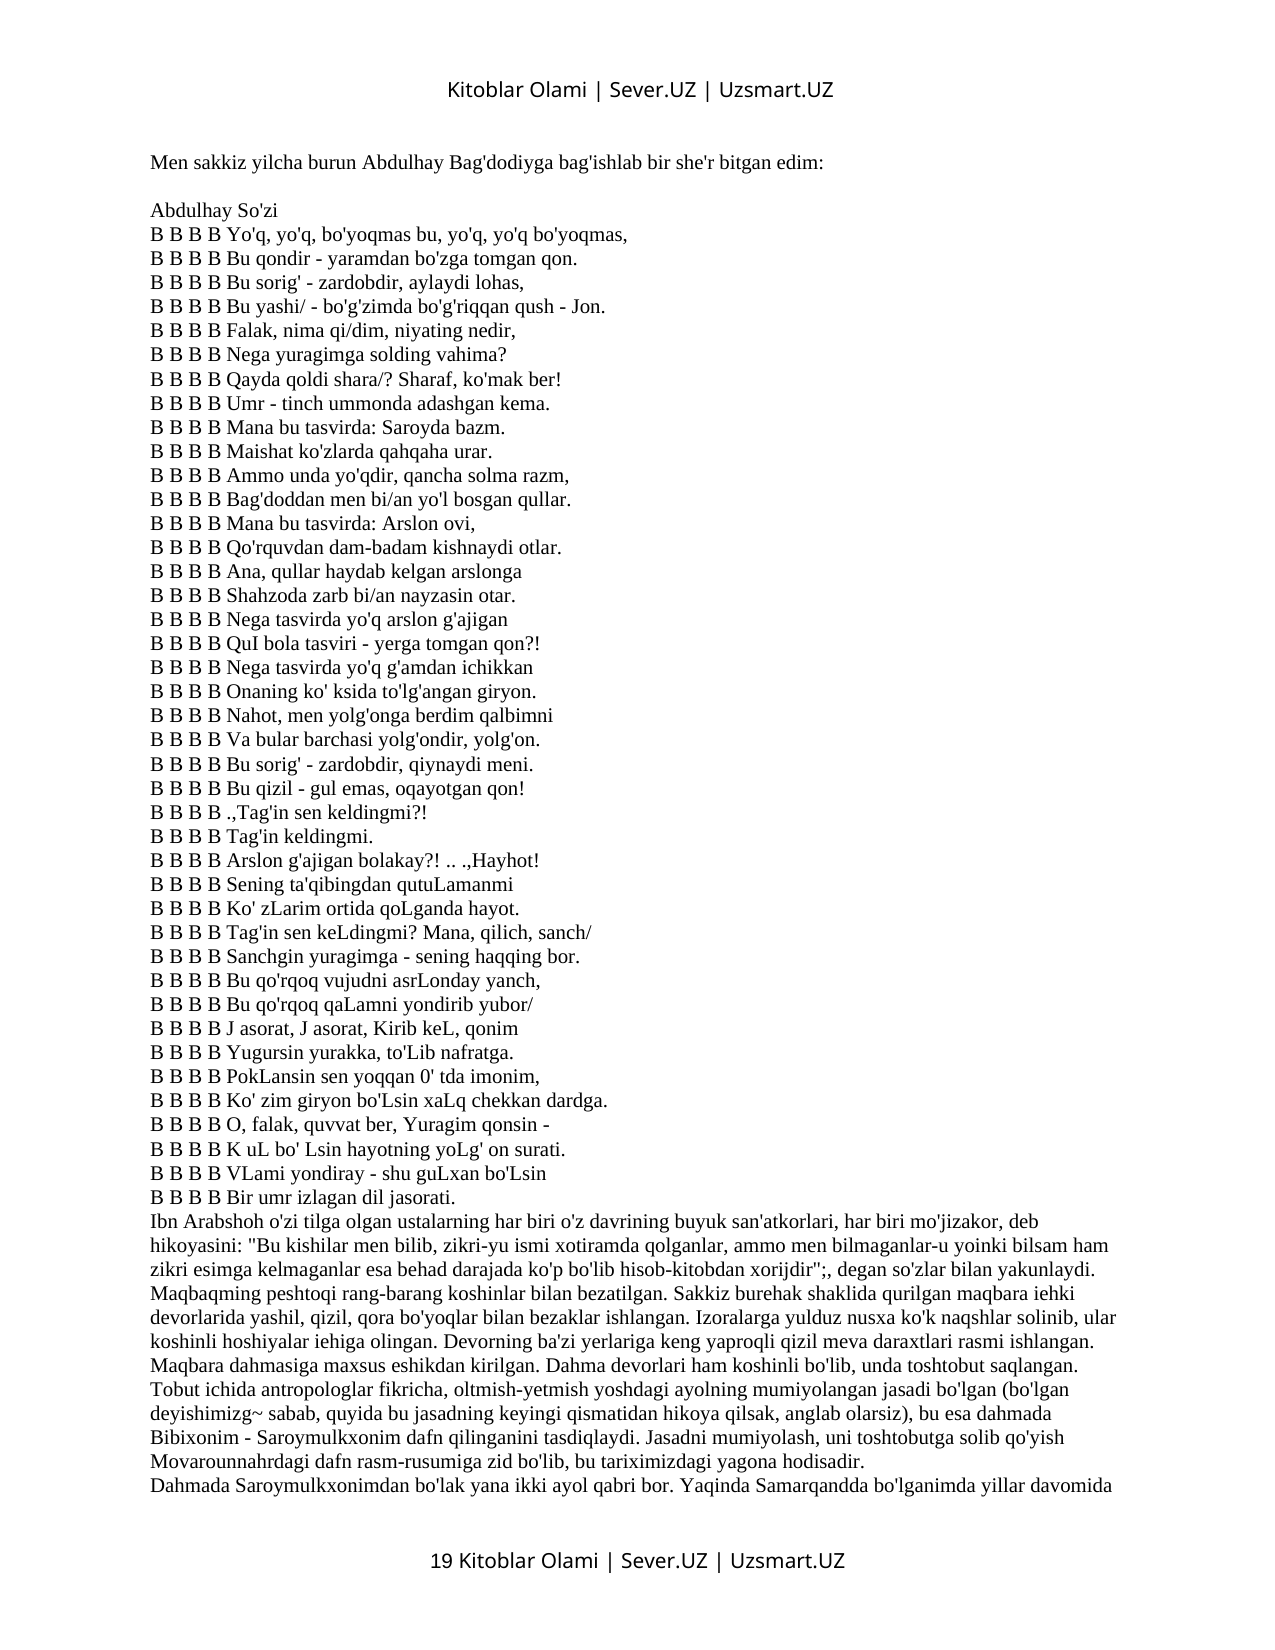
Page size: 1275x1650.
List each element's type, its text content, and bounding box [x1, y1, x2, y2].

text В В В В Bu qizil - gul emas, oqayotgan qon! [150, 776, 1125, 799]
text В В В В Bu sorig' - zardobdir, aylaydi lohas, [150, 270, 1125, 294]
text В В В В Shahzoda zarb bi/an nayzasin otar. [150, 583, 1125, 607]
text В В В В Falak, nima qi/dim, niyating nedir, [150, 318, 1125, 342]
text В В В В Bu sorig' - zardobdir, qiynaydi meni. [150, 751, 1125, 776]
text В В В В Bu qondir - yaramdan bo'zga tomgan qon. [150, 246, 1125, 270]
text В В В В Bag'doddan men bi/an yo'l bosgan qullar. [150, 487, 1125, 511]
text В В В В Ko' zLarim ortida qoLganda hayot. [150, 896, 1125, 920]
text В В В В Yo'q, yo'q, bo'yoqmas bu, yo'q, yo'q bo'yoqmas, [150, 222, 1125, 246]
text В В В В Qo'rquvdan dam-badam kishnaydi otlar. [150, 535, 1125, 559]
text В В В В Bu qo'rqoq vujudni asrLonday yanch, [150, 968, 1125, 992]
text В В В В O, falak, quvvat ber, Yuragim qonsin - [150, 1112, 1125, 1136]
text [150, 1473, 1125, 1497]
text Abdulhay So'zi [150, 198, 1125, 222]
text Ibn Arabshoh o'zi tilga olgan ustalarning har biri o'z davrining buyuk san'atkorlari, har biri mo'jizakor, deb hikoyasini: "Bu kishilar men bilib, zikri-yu ismi xotiramda qolganlar, ammo men bilmaganlar-u yoinki bilsam ham zikri esimga kelmaganlar esa behad darajada ko'p bo'lib hisob-kitobdan xorijdir";, degan so'zlar bilan yakunlaydi. [150, 1209, 1125, 1281]
text В В В В Qayda qoldi shara/? Sharaf, ko'mak ber! [150, 366, 1125, 391]
text В В В В Umr - tinch ummonda adashgan kema. [150, 391, 1125, 414]
text В В В В Arslon g'ajigan bolakay?! .. .,Hayhot! [150, 848, 1125, 872]
text В В В В PokLansin sen yoqqan 0' tda imonim, [150, 1064, 1125, 1088]
text В В В В Mana bu tasvirda: Saroyda bazm. [150, 414, 1125, 439]
text В В В В Nega tasvirda yo'q g'amdan ichikkan [150, 655, 1125, 679]
text В В В В Yugursin yurakka, to'Lib nafratga. [150, 1040, 1125, 1064]
text В В В В Ammo unda yo'qdir, qancha solma razm, [150, 463, 1125, 487]
text В В В В Nega yuragimga solding vahima? [150, 342, 1125, 366]
text В В В В Mana bu tasvirda: Arslon ovi, [150, 511, 1125, 535]
text В В В В Sanchgin yuragimga - sening haqqing bor. [150, 944, 1125, 968]
text В В В В Nega tasvirda yo'q arslon g'ajigan [150, 607, 1125, 631]
text В В В В Nahot, men yolg'onga berdim qalbimni [150, 703, 1125, 727]
text В В В В Onaning ko' ksida to'lg'angan giryon. [150, 679, 1125, 703]
text В В В В Tag'in sen keLdingmi? Mana, qilich, sanch/ [150, 920, 1125, 944]
text В В В В Bir umr izlagan dil jasorati. [150, 1184, 1125, 1209]
text В В В В K uL bo' Lsin hayotning yoLg' on surati. [150, 1136, 1125, 1161]
text Maqbaqming peshtoqi rang-barang koshinlar bilan bezatilgan. Sakkiz burehak shaklida qurilgan maqbara iehki devorlarida yashil, qizil, qora bo'yoqlar bilan bezaklar ishlangan. Izoralarga yulduz nusxa ko'k naqshlar solinib, ular koshinli hoshiyalar iehiga olingan. Devorning ba'zi yerlariga keng yaproqli qizil meva daraxtlari rasmi ishlangan. Maqbara dahmasiga maxsus eshikdan kirilgan. Dahma devorlari ham koshinli bo'lib, unda toshtobut saqlangan. Tobut ichida antropologlar fikricha, oltmish-yetmish yoshdagi ayolning mumiyolangan jasadi bo'lgan (bo'lgan deyishimizg~ sabab, quyida bu jasadning keyingi qismatidan hikoya qilsak, anglab olarsiz), bu esa dahmada Bibixonim - Saroymulkxonim dafn qilinganini tasdiqlaydi. Jasadni mumiyolash, uni toshtobutga solib qo'yish Movarounnahrdagi dafn rasm-rusumiga zid bo'lib, bu tariximizdagi yagona hodisadir. [150, 1281, 1125, 1473]
text В В В В Bu yashi/ - bo'g'zimda bo'g'riqqan qush - Jon. [150, 294, 1125, 318]
text В В В В Sening ta'qibingdan qutuLamanmi [150, 872, 1125, 896]
text В В В В Va bular barchasi yolg'ondir, yolg'on. [150, 727, 1125, 751]
text В В В В J asorat, J asorat, Kirib keL, qonim [150, 1016, 1125, 1040]
text В В В В Bu qo'rqoq qaLamni yondirib yubor/ [150, 992, 1125, 1016]
text В В В В Maishat ko'zlarda qahqaha urar. [150, 439, 1125, 463]
text В В В В .,Tag'in sen keldingmi?! [150, 799, 1125, 824]
text Men sakkiz yilcha burun Abdulhay Bag'dodiyga bag'ishlab bir she'r bitgan edim: [150, 150, 1125, 174]
text В В В В Ana, qullar haydab kelgan arslonga [150, 559, 1125, 583]
text В В В В QuI bola tasviri - yerga tomgan qon?! [150, 631, 1125, 655]
text В В В В Ko' zim giryon bo'Lsin xaLq chekkan dardga. [150, 1088, 1125, 1112]
text В В В В Tag'in keldingmi. [150, 824, 1125, 848]
text В В В В VLami yondiray - shu guLxan bo'Lsin [150, 1161, 1125, 1184]
